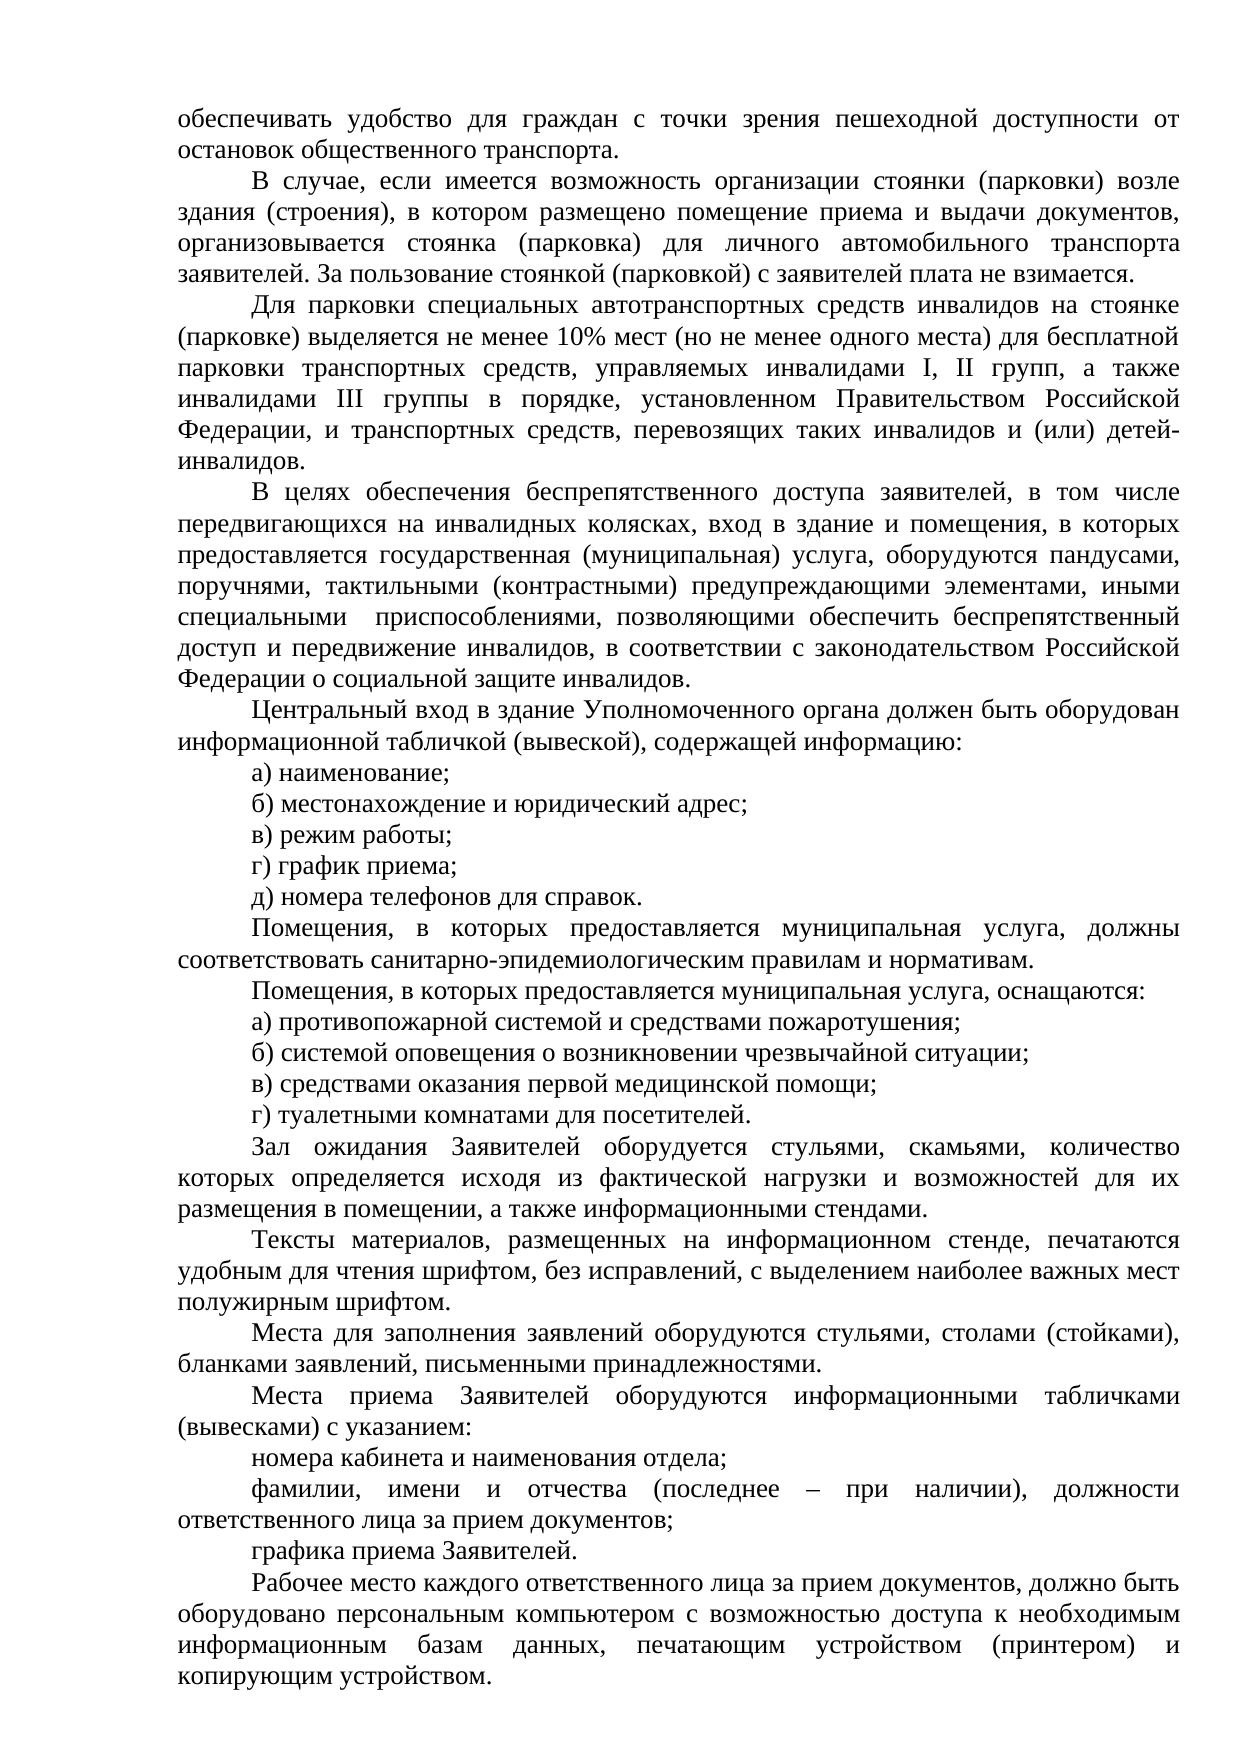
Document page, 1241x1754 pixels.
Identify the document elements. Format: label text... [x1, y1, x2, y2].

text Помещения, в которых предоставляется муниципальная услуга, должны соответствовать санитарно-эпидемиологическим правилам и нормативам. [177, 912, 1181, 974]
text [177, 102, 1181, 164]
text Помещения, в которых предоставляется муниципальная услуга, оснащаются: [177, 974, 1181, 1005]
text Для парковки специальных автотранспортных средств инвалидов на стоянке (парковке) выделяется не менее 10% мест (но не менее одного места) для бесплатной парковки транспортных средств, управляемых инвалидами I, II групп, а также инвалидами III группы в порядке, установленном Правительством Российской Федерации, и транспортных средств, перевозящих таких инвалидов и (или) детей-инвалидов. [177, 289, 1181, 476]
text а) противопожарной системой и средствами пожаротушения; [177, 1005, 1181, 1036]
text В случае, если имеется возможность организации стоянки (парковки) возле здания (строения), в котором размещено помещение приема и выдачи документов, организовывается стоянка (парковка) для личного автомобильного транспорта заявителей. За пользование стоянкой (парковкой) с заявителей плата не взимается. [177, 164, 1181, 289]
text г) туалетными комнатами для посетителей. [177, 1098, 1181, 1129]
text в) режим работы; [251, 818, 1181, 849]
text Тексты материалов, размещенных на информационном стенде, печатаются удобным для чтения шрифтом, без исправлений, с выделением наиболее важных мест полужирным шрифтом. [177, 1223, 1181, 1316]
text б) местонахождение и юридический адрес; [251, 787, 1181, 818]
text графика приема Заявителей. [177, 1534, 1181, 1566]
text номера кабинета и наименования отдела; [177, 1441, 1181, 1472]
text д) номера телефонов для справок. [251, 880, 1181, 912]
text б) системой оповещения о возникновении чрезвычайной ситуации; [177, 1036, 1181, 1067]
text Места приема Заявителей оборудуются информационными табличками (вывесками) с указанием: [177, 1379, 1181, 1441]
text Места для заполнения заявлений оборудуются стульями, столами (стойками), бланками заявлений, письменными принадлежностями. [177, 1316, 1181, 1379]
text Зал ожидания Заявителей оборудуется стульями, скамьями, количество которых определяется исходя из фактической нагрузки и возможностей для их размещения в помещении, а также информационными стендами. [177, 1129, 1181, 1223]
text фамилии, имени и отчества (последнее – при наличии), должности ответственного лица за прием документов; [177, 1472, 1181, 1534]
text Центральный вход в здание Уполномоченного органа должен быть оборудован информационной табличкой (вывеской), содержащей информацию: [177, 693, 1181, 756]
text а) наименование; [251, 756, 1181, 787]
text в) средствами оказания первой медицинской помощи; [177, 1067, 1181, 1098]
text Рабочее место каждого ответственного лица за прием документов, должно быть оборудовано персональным компьютером с возможностью доступа к необходимым информационным базам данных, печатающим устройством (принтером) и копирующим устройством. [177, 1566, 1181, 1690]
text В целях обеспечения беспрепятственного доступа заявителей, в том числе передвигающихся на инвалидных колясках, вход в здание и помещения, в которых предоставляется государственная (муниципальная) услуга, оборудуются пандусами, поручнями, тактильными (контрастными) предупреждающими элементами, иными специальными приспособлениями, позволяющими обеспечить беспрепятственный доступ и передвижение инвалидов, в соответствии с законодательством Российской Федерации о социальной защите инвалидов. [177, 476, 1181, 693]
text г) график приема; [251, 849, 1181, 880]
